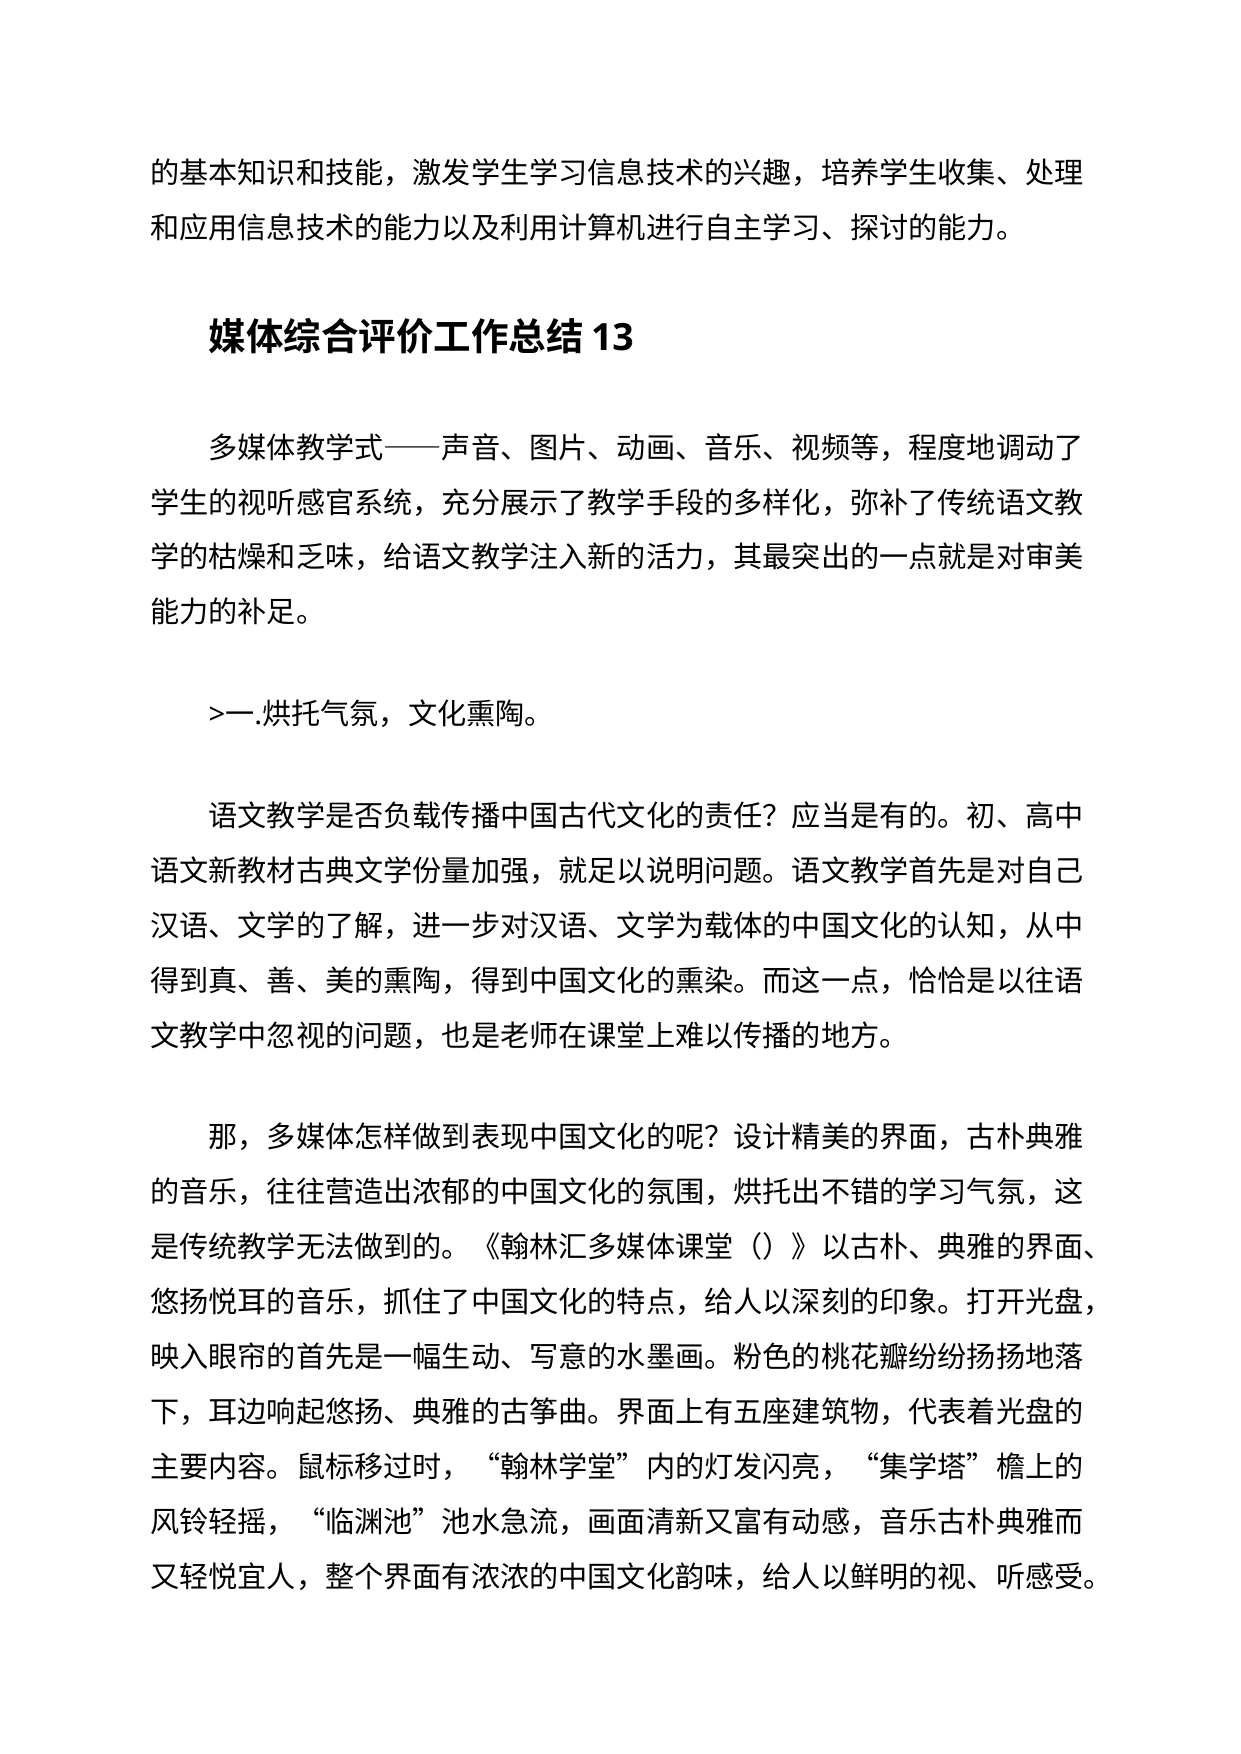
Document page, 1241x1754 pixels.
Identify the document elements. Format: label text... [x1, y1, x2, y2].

text 语文教学是否负载传播中国古代文化的责任？应当是有的。初、高中语文新教材古典文学份量加强，就足以说明问题。语文教学首先是对自己汉语、文学的了解，进一步对汉语、文学为载体的中国文化的认知，从中得到真、善、美的熏陶，得到中国文化的熏染。而这一点，恰恰是以往语文教学中忽视的问题，也是老师在课堂上难以传播的地方。 [150, 793, 1090, 1054]
text >一.烘托气氛，文化熏陶。 [150, 691, 1090, 733]
text 多媒体教学式――声音、图片、动画、音乐、视频等，程度地调动了学生的视听感官系统，充分展示了教学手段的多样化，弥补了传统语文教学的枯燥和乏味，给语文教学注入新的活力，其最突出的一点就是对审美能力的补足。 [150, 424, 1090, 631]
text 那，多媒体怎样做到表现中国文化的呢？设计精美的界面，古朴典雅的音乐，往往营造出浓郁的中国文化的氛围，烘托出不错的学习气氛，这是传统教学无法做到的。《翰林汇多媒体课堂（）》以古朴、典雅的界面、悠扬悦耳的音乐，抓住了中国文化的特点，给人以深刻的印象。打开光盘，映入眼帘的首先是一幅生动、写意的水墨画。粉色的桃花瓣纷纷扬扬地落下，耳边响起悠扬、典雅的古筝曲。界面上有五座建筑物，代表着光盘的主要内容。鼠标移过时，“翰林学堂”内的灯发闪亮，“集学塔”檐上的风铃轻摇，“临渊池”池水急流，画面清新又富有动感，音乐古朴典雅而又轻悦宜人，整个界面有浓浓的中国文化韵味，给人以鲜明的视、听感受。 [150, 1114, 1090, 1596]
text 媒体综合评价工作总结13 [150, 307, 1090, 361]
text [150, 150, 1090, 247]
